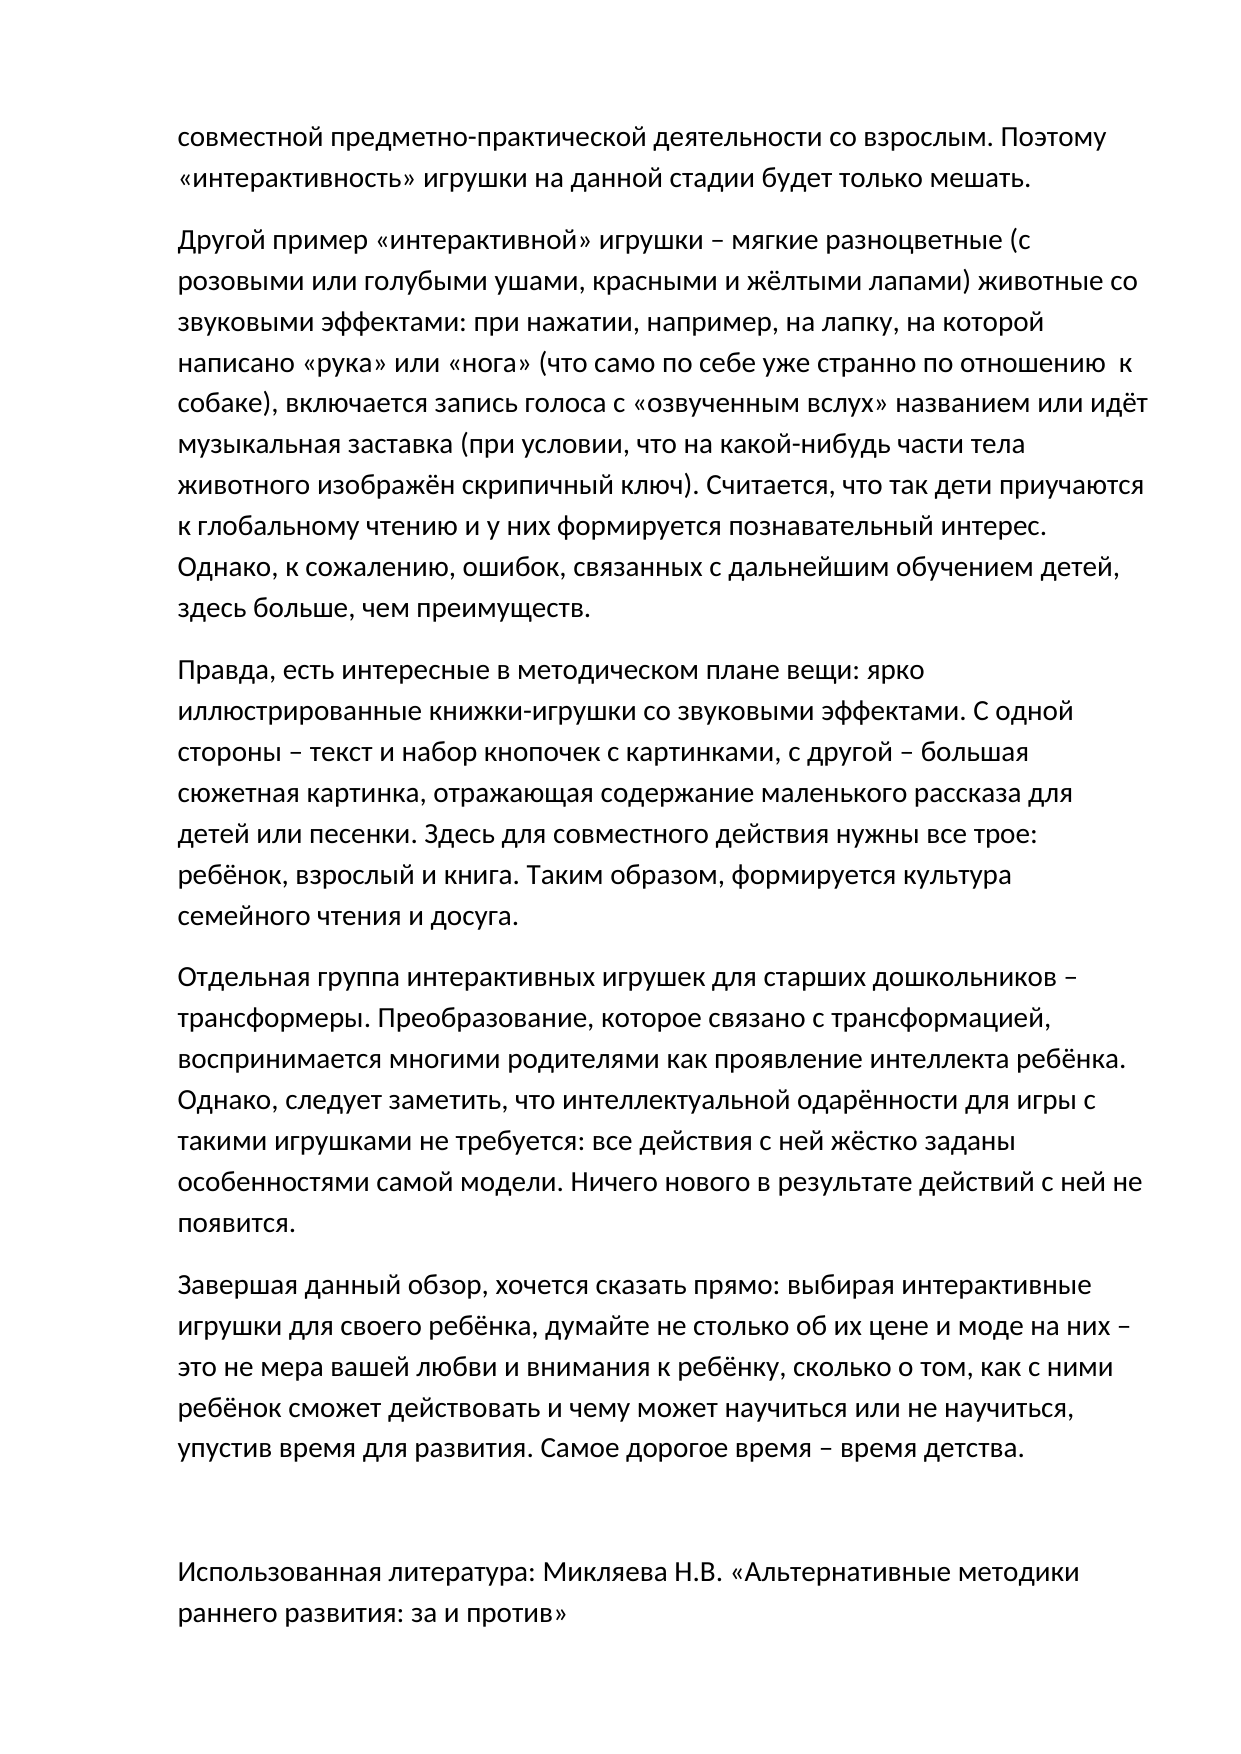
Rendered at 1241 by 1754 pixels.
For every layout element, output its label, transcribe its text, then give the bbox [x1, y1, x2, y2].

text Правда, есть интересные в методическом плане вещи: ярко иллюстрированные книжки-игрушки со звуковыми эффектами. С одной стороны – текст и набор кнопочек с картинками, с другой – большая сюжетная картинка, отражающая содержание маленького рассказа для детей или песенки. Здесь для совместного действия нужны все трое: ребёнок, взрослый и книга. Таким образом, формируется культура семейного чтения и досуга. [177, 651, 1152, 932]
text Отдельная группа интерактивных игрушек для старших дошкольников –трансформеры. Преобразование, которое связано с трансформацией, воспринимается многими родителями как проявление интеллекта ребёнка. Однако, следует заметить, что интеллектуальной одарённости для игры с такими игрушками не требуется: все действия с ней жёстко заданы особенностями самой модели. Ничего нового в результате действий с ней не появится. [177, 958, 1152, 1240]
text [177, 118, 1152, 195]
text Завершая данный обзор, хочется сказать прямо: выбирая интерактивные игрушки для своего ребёнка, думайте не столько об их цене и моде на них – это не мера вашей любви и внимания к ребёнку, сколько о том, как с ними ребёнок сможет действовать и чему может научиться или не научиться, упустив время для развития. Самое дорогое время – время детства. [177, 1266, 1152, 1465]
text Другой пример «интерактивной» игрушки – мягкие разноцветные (с розовыми или голубыми ушами, красными и жёлтыми лапами) животные со звуковыми эффектами: при нажатии, например, на лапку, на которой написано «рука» или «нога» (что само по себе уже странно по отношению к собаке), включается запись голоса с «озвученным вслух» названием или идёт музыкальная заставка (при условии, что на какой-нибудь части тела животного изображён скрипичный ключ). Считается, что так дети приучаются к глобальному чтению и у них формируется познавательный интерес. Однако, к сожалению, ошибок, связанных с дальнейшим обучением детей, здесь больше, чем преимуществ. [177, 221, 1152, 625]
text Использованная литература: Микляева Н.В. «Альтернативные методики раннего развития: за и против» [177, 1553, 1152, 1630]
